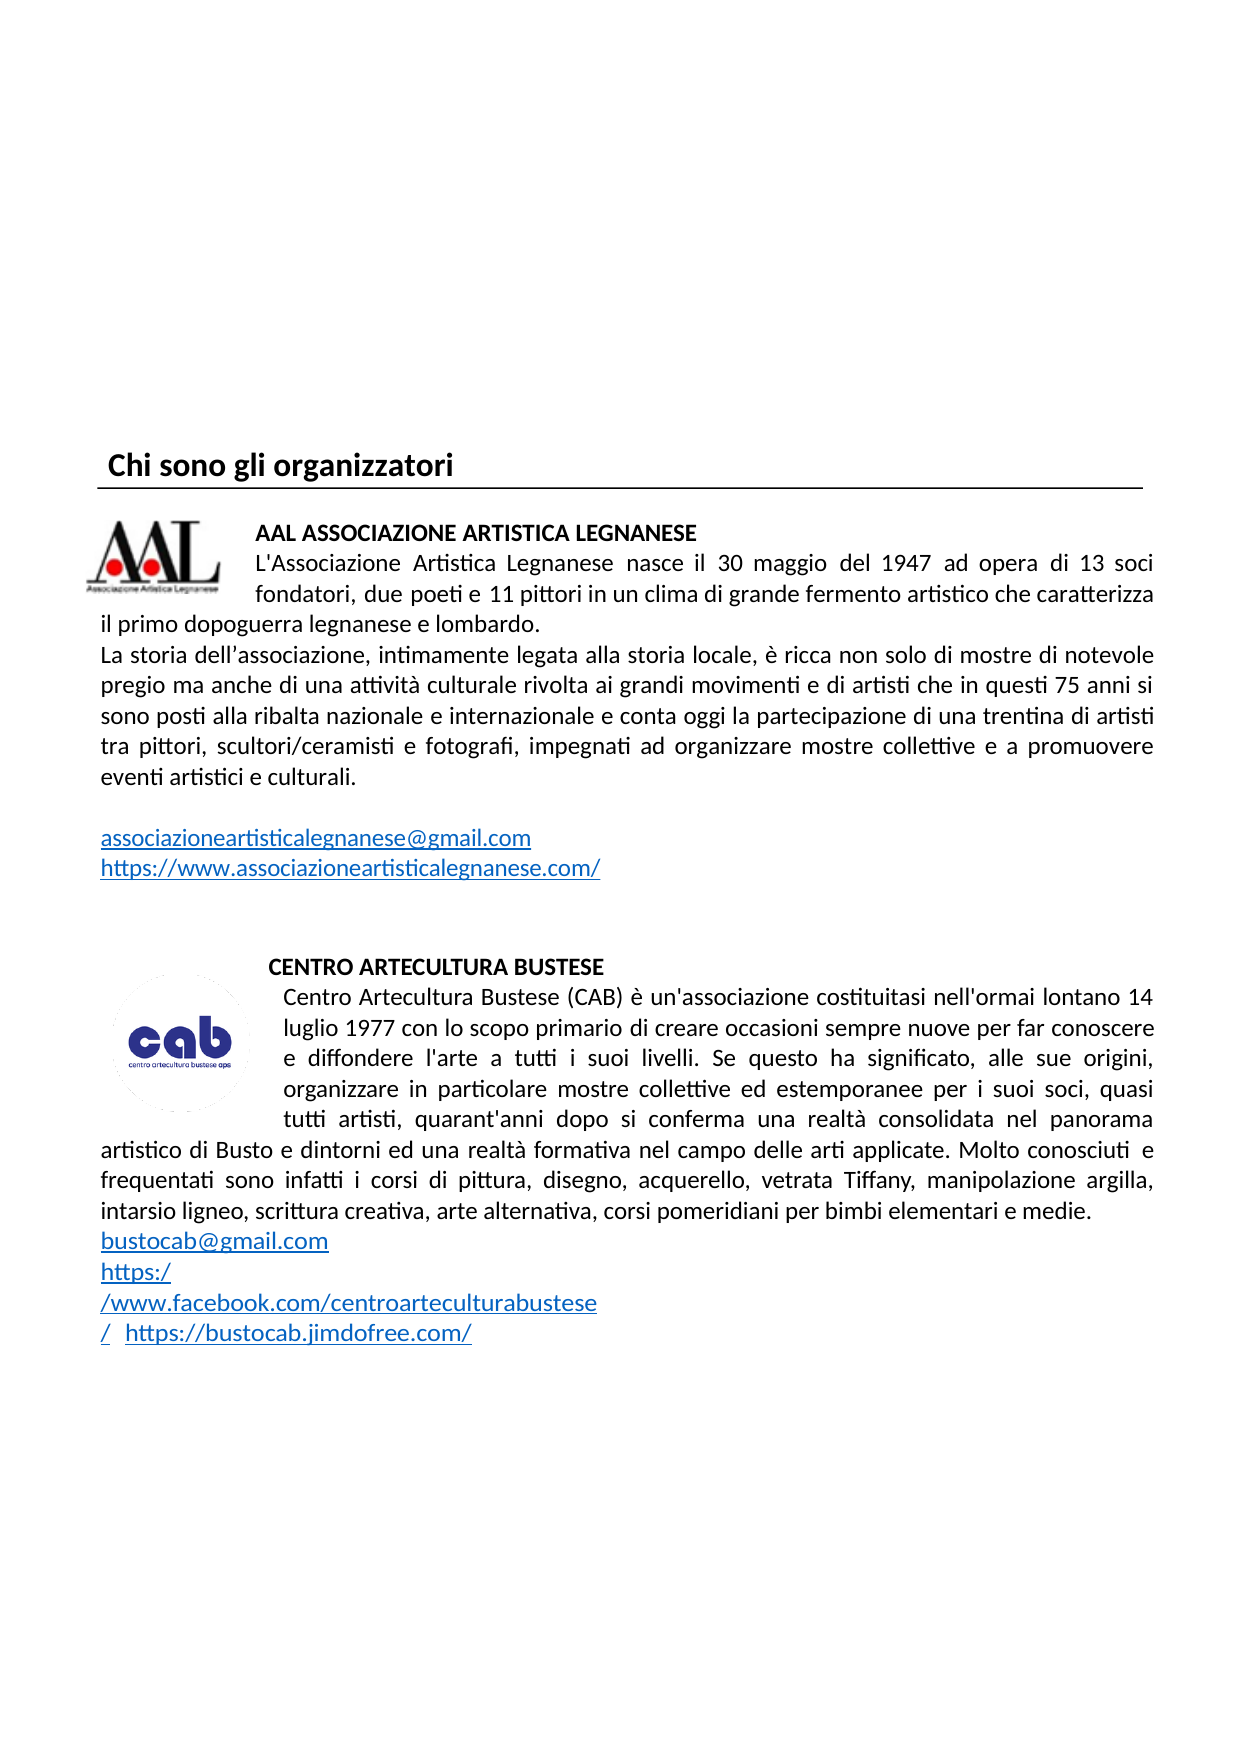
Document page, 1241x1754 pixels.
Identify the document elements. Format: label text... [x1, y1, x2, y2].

text L'Associazione Artistica Legnanese nasce il 30 maggio del 1947 ad opera di 13 soci fondatori, due poeti e 11 pittori in un clima di grande fermento artistico che caratterizza il primo dopoguerra legnanese e lombardo. [100, 547, 1155, 639]
picture [112, 973, 250, 1112]
text La storia dell’associazione, intimamente legata alla storia locale, è ricca non solo di mostre di notevole pregio ma anche di una attività culturale rivolta ai grandi movimenti e di artisti che in questi 75 anni si sono posti alla ribalta nazionale e internazionale e conta oggi la partecipazione di una trentina di artisti tra pittori, scultori/ceramisti e fotografi, impegnati ad organizzare mostre collettive e a promuovere eventi artistici e culturali. [100, 639, 1155, 792]
text AAL ASSOCIAZIONE ARTISTICA LEGNANESE [100, 519, 1155, 547]
text Chi sono gli organizzatori [100, 444, 1155, 485]
text CENTRO ARTECULTURA BUSTESE [85, 951, 1155, 981]
text Centro Artecultura Bustese (CAB) è un'associazione costituitasi nell'ormai lontano 14 luglio 1977 con lo scopo primario di creare occasioni sempre nuove per far conoscere e diffondere l'arte a tutti i suoi livelli. Se questo ha significato, alle sue origini, organizzare in particolare mostre collettive ed estemporanee per i suoi soci, quasi tutti artisti, quarant'anni dopo si conferma una realtà consolidata nel panorama artistico di Busto e dintorni ed una realtà formativa nel campo delle arti applicate. Molto conosciuti e frequentati sono infatti i corsi di pittura, disegno, acquerello, vetrata Tiffany, manipolazione argilla, intarsio ligneo, scrittura creativa, arte alternativa, corsi pomeridiani per bimbi elementari e medie. [100, 981, 1155, 1225]
text associazioneartisticalegnanese@gmail.com [100, 822, 1155, 853]
text https://www.associazioneartisticalegnanese.com/ [100, 853, 1155, 883]
text bustocab@gmail.com https://www.facebook.com/centroarteculturabustese/ https://bustocab.jimdofree.com/ [100, 1225, 599, 1348]
picture [85, 520, 222, 594]
